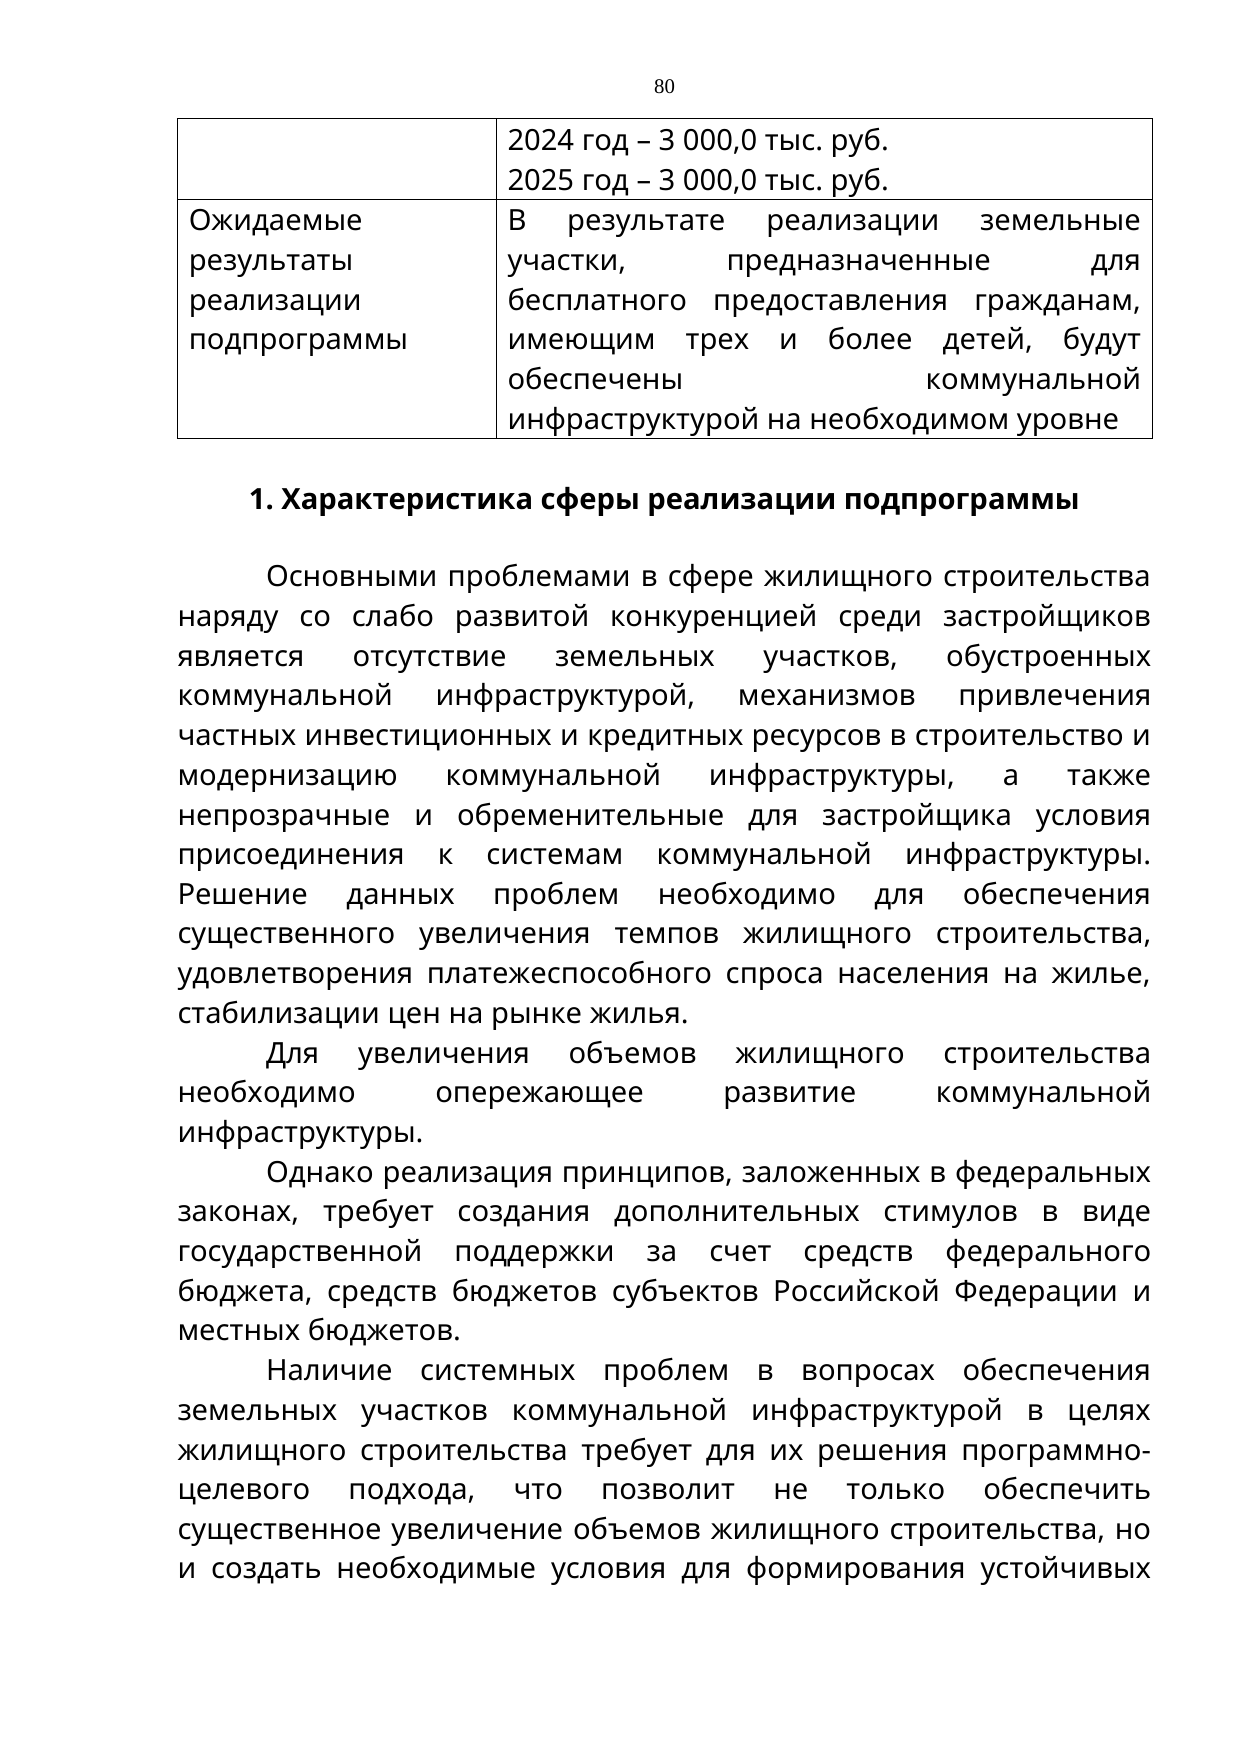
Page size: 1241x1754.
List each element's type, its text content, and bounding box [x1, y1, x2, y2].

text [177, 1349, 1152, 1587]
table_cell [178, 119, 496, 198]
text Основными проблемами в сфере жилищного строительства наряду со слабо развитой конкуренцией среди застройщиков является отсутствие земельных участков, обустроенных коммунальной инфраструктурой, механизмов привлечения частных инвестиционных и кредитных ресурсов в строительство и модернизацию коммунальной инфраструктуры, а также непрозрачные и обременительные для застройщика условия присоединения к системам коммунальной инфраструктуры. Решение данных проблем необходимо для обеспечения существенного увеличения темпов жилищного строительства, удовлетворения платежеспособного спроса населения на жилье, стабилизации цен на рынке жилья. [177, 556, 1152, 1032]
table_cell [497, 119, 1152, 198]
text Однако реализация принципов, заложенных в федеральных законах, требует создания дополнительных стимулов в виде государственной поддержки за счет средств федерального бюджета, средств бюджетов субъектов Российской Федерации и местных бюджетов. [177, 1151, 1152, 1349]
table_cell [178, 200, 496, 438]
text Для увеличения объемов жилищного строительства необходимо опережающее развитие коммунальной инфраструктуры. [177, 1032, 1152, 1151]
text 1. Характеристика сферы реализации подпрограммы [177, 478, 1152, 518]
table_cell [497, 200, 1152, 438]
